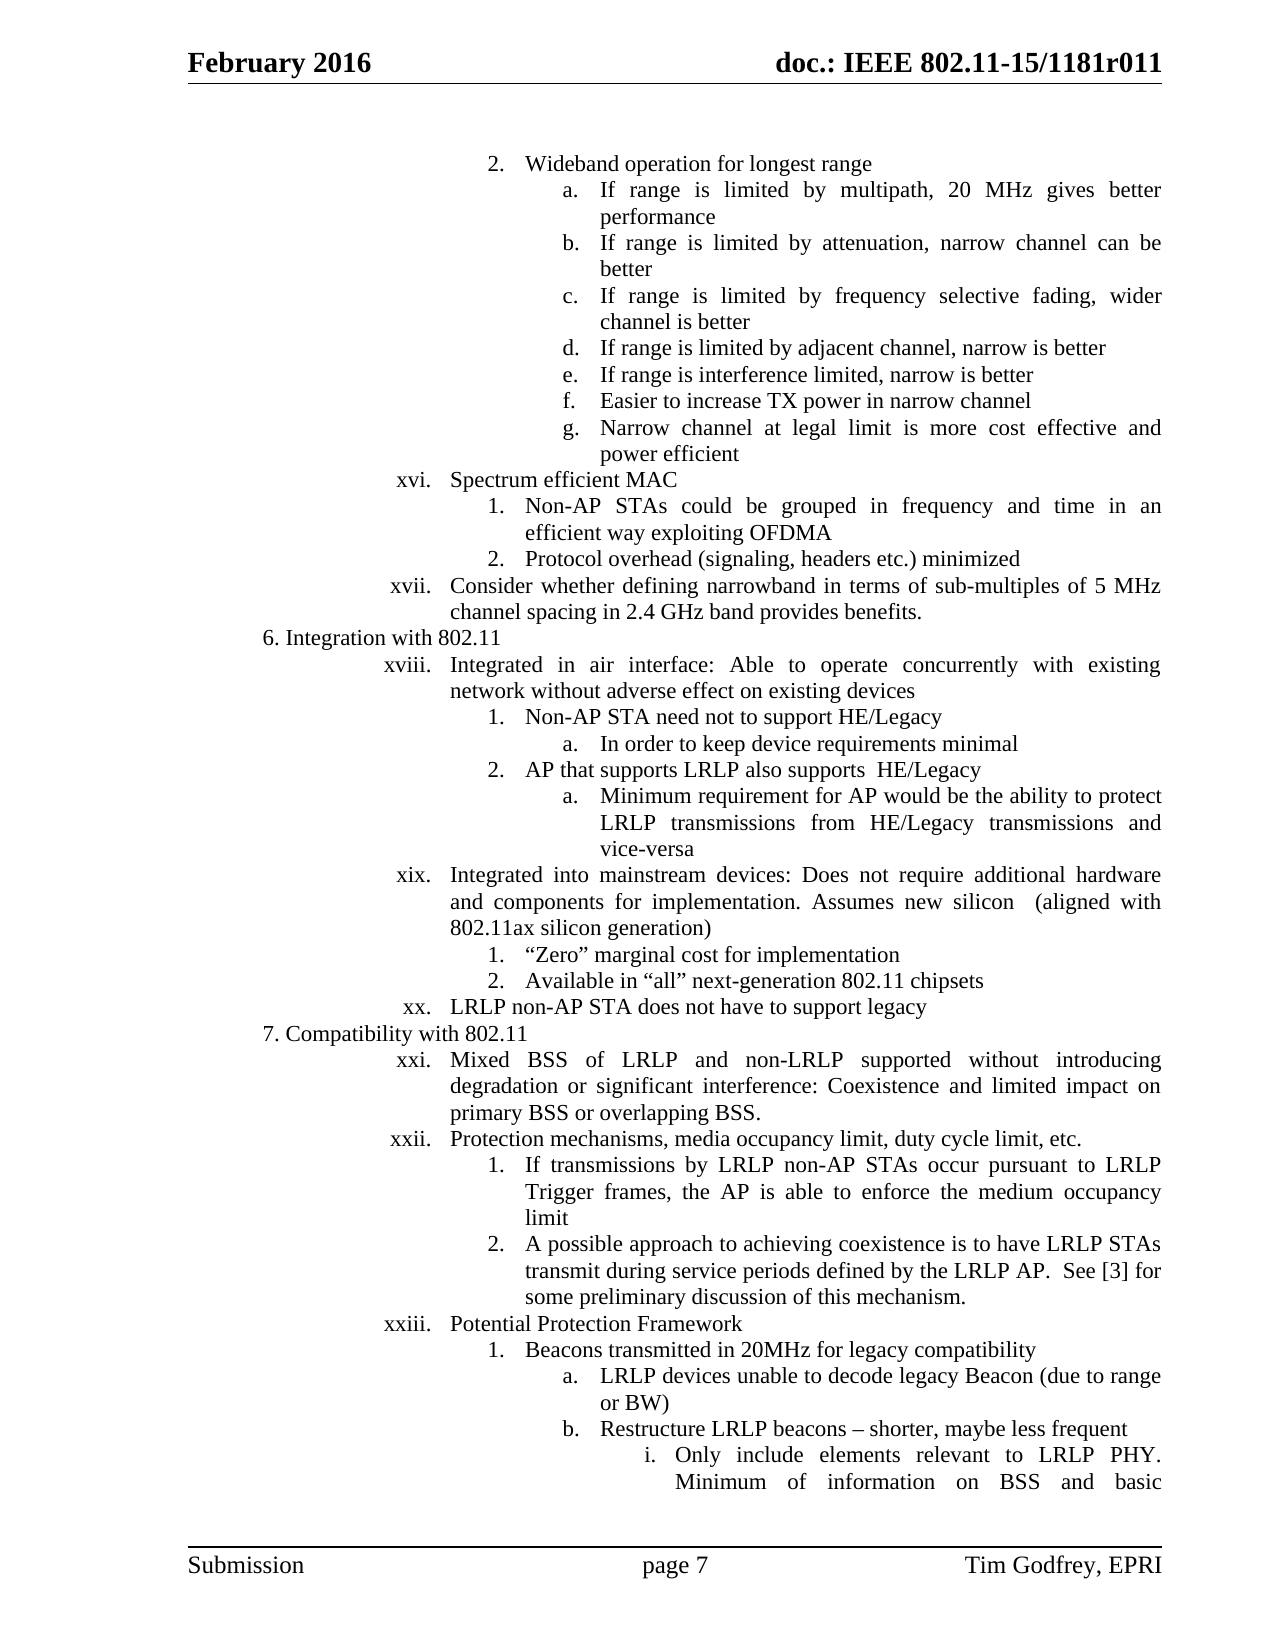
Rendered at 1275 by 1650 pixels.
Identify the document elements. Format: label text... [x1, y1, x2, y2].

list Wideband operation for longest range [487, 150, 1162, 176]
list Narrow channel at legal limit is more cost effective and power efficient [562, 413, 1162, 466]
list LRLP devices unable to decode legacy Beacon (due to range or BW) [562, 1362, 1162, 1415]
list Consider whether defining narrowband in terms of sub-multiples of 5 MHz channel spacing in 2.4 GHz band provides benefits. [431, 572, 1162, 624]
list Mixed BSS of LRLP and non-LRLP supported without introducing degradation or significant interference: Coexistence and limited impact on primary BSS or overlapping BSS. [431, 1046, 1162, 1125]
text 7. Compatibility with 802.11 [187, 1020, 1162, 1046]
list If transmissions by LRLP non-AP STAs occur pursuant to LRLP Trigger frames, the AP is able to enforce the medium occupancy limit [487, 1151, 1162, 1231]
list Minimum requirement for AP would be the ability to protect LRLP transmissions from HE/Legacy transmissions and vice-versa [562, 782, 1162, 862]
list If range is limited by adjacent channel, narrow is better [562, 334, 1162, 361]
list If range is limited by multipath, 20 MHz gives better performance [562, 176, 1162, 229]
list Easier to increase TX power in narrow channel [562, 387, 1162, 413]
list Integrated into mainstream devices: Does not require additional hardware and components for implementation. Assumes new silicon (aligned with 802.11ax silicon generation) [431, 862, 1162, 941]
list If range is interference limited, narrow is better [562, 361, 1162, 387]
list In order to keep device requirements minimal [562, 730, 1162, 756]
list AP that supports LRLP also supports HE/Legacy [487, 756, 1162, 782]
text 6. Integration with 802.11 [187, 624, 1162, 651]
list Protocol overhead (signaling, headers etc.) minimized [487, 545, 1162, 572]
list Non-AP STA need not to support HE/Legacy [487, 703, 1162, 730]
list Beacons transmitted in 20MHz for legacy compatibility [487, 1336, 1162, 1362]
list A possible approach to achieving coexistence is to have LRLP STAs transmit during service periods defined by the LRLP AP. See [3] for some preliminary discussion of this mechanism. [487, 1231, 1162, 1309]
list If range is limited by attenuation, narrow channel can be better [562, 229, 1162, 282]
list “Zero” marginal cost for implementation [487, 941, 1162, 967]
list Restructure LRLP beacons – shorter, maybe less frequent [562, 1415, 1162, 1441]
list Integrated in air interface: Able to operate concurrently with existing network without adverse effect on existing devices [431, 651, 1162, 703]
list If range is limited by frequency selective fading, wider channel is better [562, 282, 1162, 334]
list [656, 1441, 1162, 1494]
list Non-AP STAs could be grouped in frequency and time in an efficient way exploiting OFDMA [487, 493, 1162, 545]
list Available in “all” next-generation 802.11 chipsets [487, 967, 1162, 993]
list Potential Protection Framework [431, 1309, 1162, 1336]
list Protection mechanisms, media occupancy limit, duty cycle limit, etc. [431, 1125, 1162, 1151]
list LRLP non-AP STA does not have to support legacy [431, 993, 1162, 1020]
list Spectrum efficient MAC [431, 466, 1162, 493]
